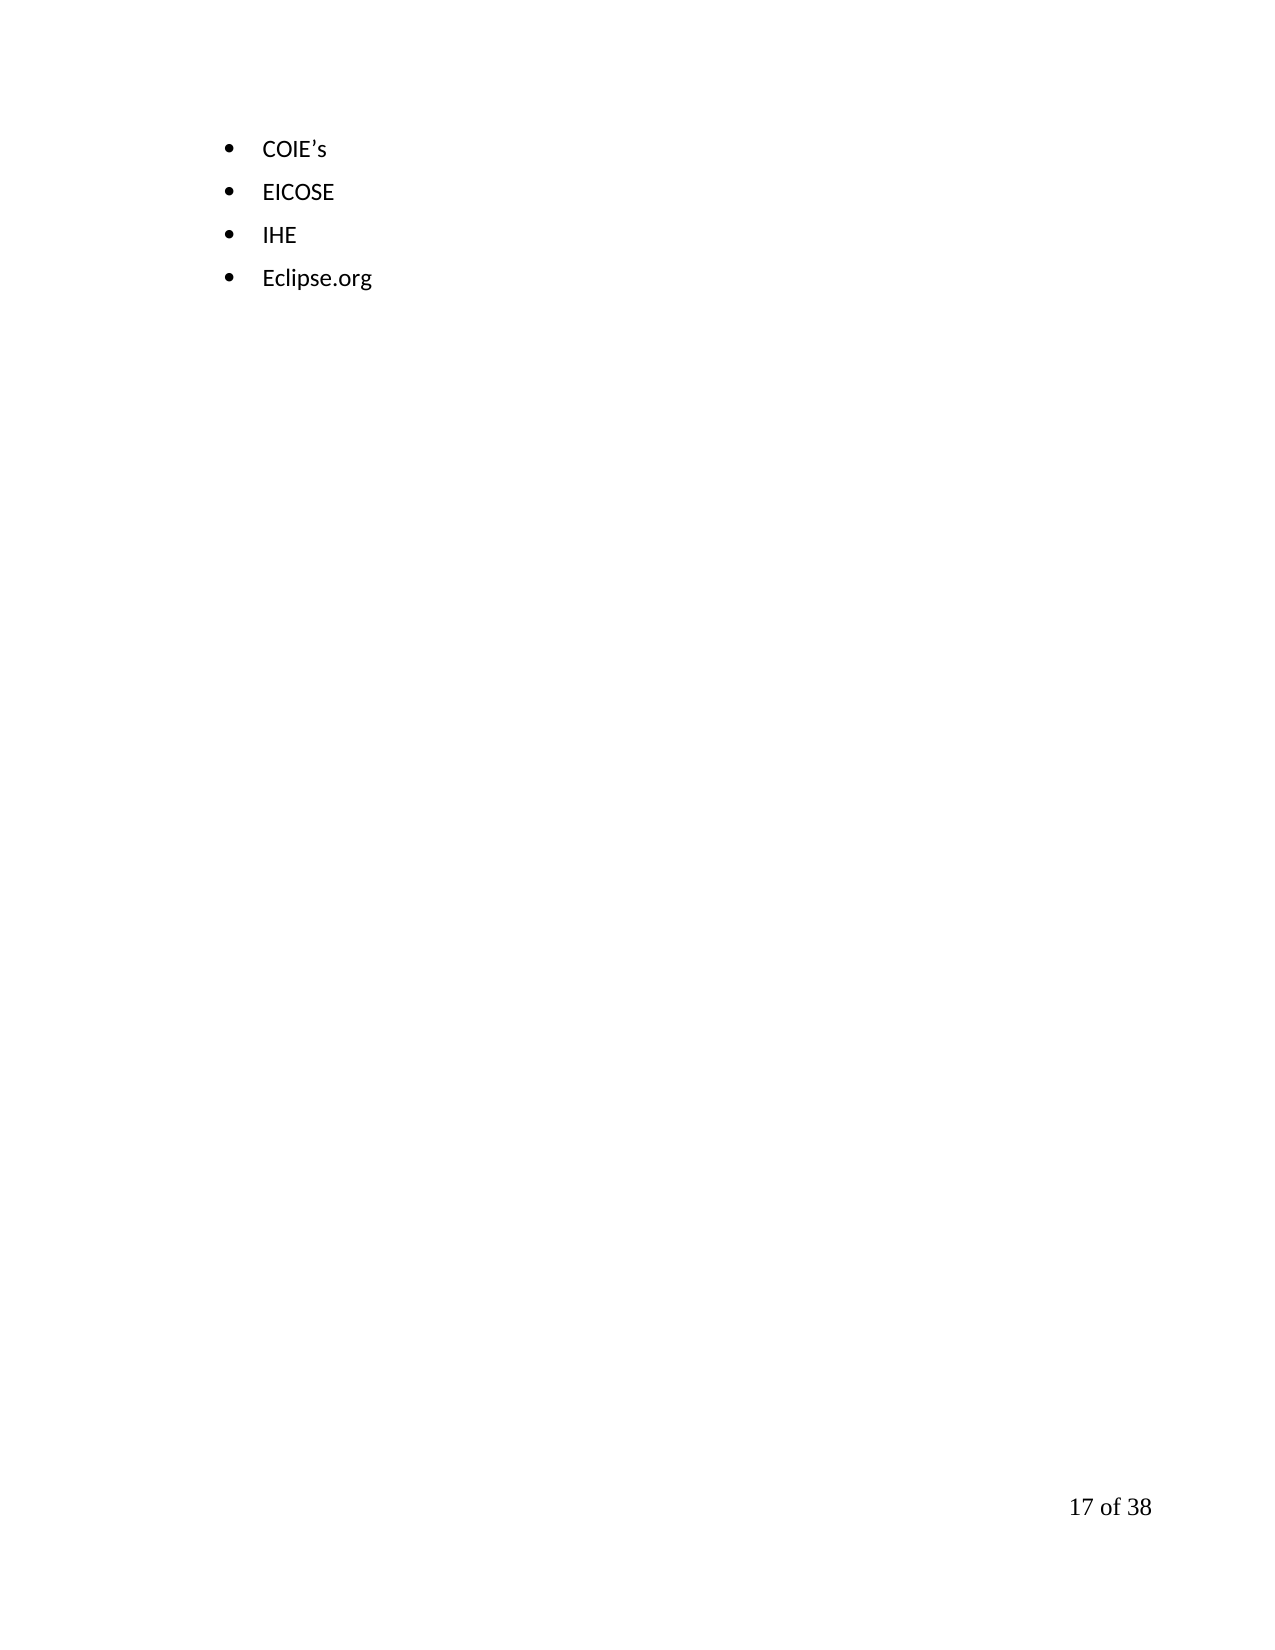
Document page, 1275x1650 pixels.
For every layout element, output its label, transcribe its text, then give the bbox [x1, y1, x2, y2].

text EICOSE [225, 176, 1152, 206]
text IHE [225, 219, 1152, 249]
text Eclipse.org [225, 262, 1152, 292]
text COIE’s [225, 133, 1152, 163]
